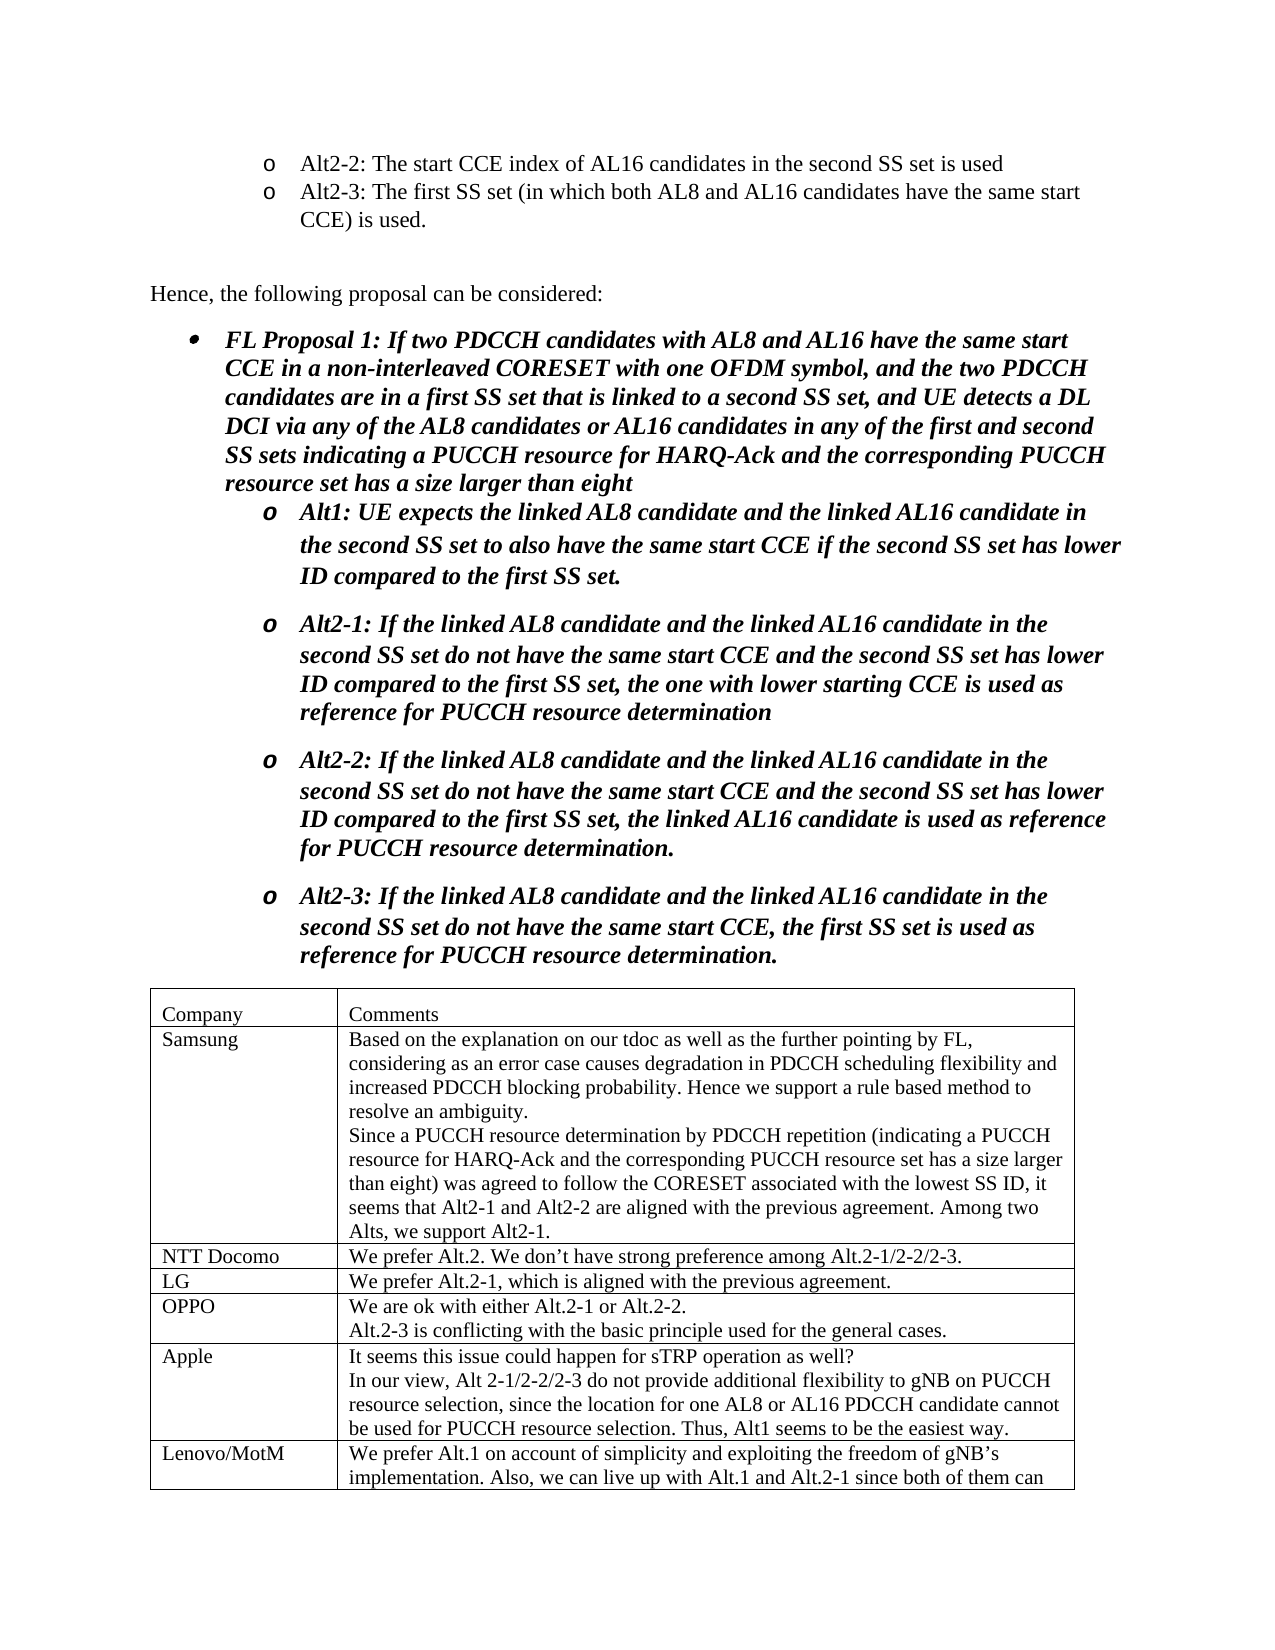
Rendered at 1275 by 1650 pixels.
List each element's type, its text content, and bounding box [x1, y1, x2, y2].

table_header Company [151, 989, 337, 1026]
list Alt2-1: If the linked AL8 candidate and the linked AL16 candidate in the second SS set do not have the same start CCE and the second SS set has lower ID compared to the first SS set, the one with lower starting CCE is used as reference for PUCCH resource determination [262, 609, 1125, 726]
list Alt2-3: If the linked AL8 candidate and the linked AL16 candidate in the second SS set do not have the same start CCE, the first SS set is used as reference for PUCCH resource determination. [262, 881, 1125, 969]
text Hence, the following proposal can be considered: [150, 280, 1125, 306]
list Alt2-2: The start CCE index of AL16 candidates in the second SS set is used [262, 150, 1125, 178]
table_cell It seems this issue could happen for sTRP operation as well? In our view, Alt 2-1/2-2/2-3 do not provide additional flexibility to gNB on PUCCH resource selection, since the location for one AL8 or AL16 PDCCH candidate cannot be used for PUCCH resource selection. Thus, Alt1 seems to be the easiest way. [338, 1344, 1074, 1440]
table_cell Apple [151, 1344, 337, 1440]
list Alt2-2: If the linked AL8 candidate and the linked AL16 candidate in the second SS set do not have the same start CCE and the second SS set has lower ID compared to the first SS set, the linked AL16 candidate is used as reference for PUCCH resource determination. [262, 745, 1125, 862]
table_cell We prefer Alt.2. We don’t have strong preference among Alt.2-1/2-2/2-3. [338, 1244, 1074, 1268]
table_cell Samsung [151, 1027, 337, 1243]
list Alt2-3: The first SS set (in which both AL8 and AL16 candidates have the same start CCE) is used. [262, 178, 1125, 233]
table_cell LG [151, 1269, 337, 1293]
list Alt1: UE expects the linked AL8 candidate and the linked AL16 candidate in the second SS set to also have the same start CCE if the second SS set has lower ID compared to the first SS set. [262, 497, 1125, 590]
list FL Proposal 1: If two PDCCH candidates with AL8 and AL16 have the same start CCE in a non-interleaved CORESET with one OFDM symbol, and the two PDCCH candidates are in a first SS set that is linked to a second SS set, and UE detects a DL DCI via any of the AL8 candidates or AL16 candidates in any of the first and second SS sets indicating a PUCCH resource for HARQ-Ack and the corresponding PUCCH resource set has a size larger than eight [187, 325, 1125, 497]
table_cell OPPO [151, 1294, 337, 1342]
table_cell We prefer Alt.2-1, which is aligned with the previous agreement. [338, 1269, 1074, 1293]
table_cell Lenovo/MotM [151, 1441, 337, 1489]
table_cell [338, 1441, 1074, 1489]
table_cell We are ok with either Alt.2-1 or Alt.2-2. Alt.2-3 is conflicting with the basic principle used for the general cases. [338, 1294, 1074, 1342]
table_cell NTT Docomo [151, 1244, 337, 1268]
table_header Comments [338, 989, 1074, 1026]
table_cell Based on the explanation on our tdoc as well as the further pointing by FL, considering as an error case causes degradation in PDCCH scheduling flexibility and increased PDCCH blocking probability. Hence we support a rule based method to resolve an ambiguity. Since a PUCCH resource determination by PDCCH repetition (indicating a PUCCH resource for HARQ-Ack and the corresponding PUCCH resource set has a size larger than eight) was agreed to follow the CORESET associated with the lowest SS ID, it seems that Alt2-1 and Alt2-2 are aligned with the previous agreement. Among two Alts, we support Alt2-1. [338, 1027, 1074, 1243]
